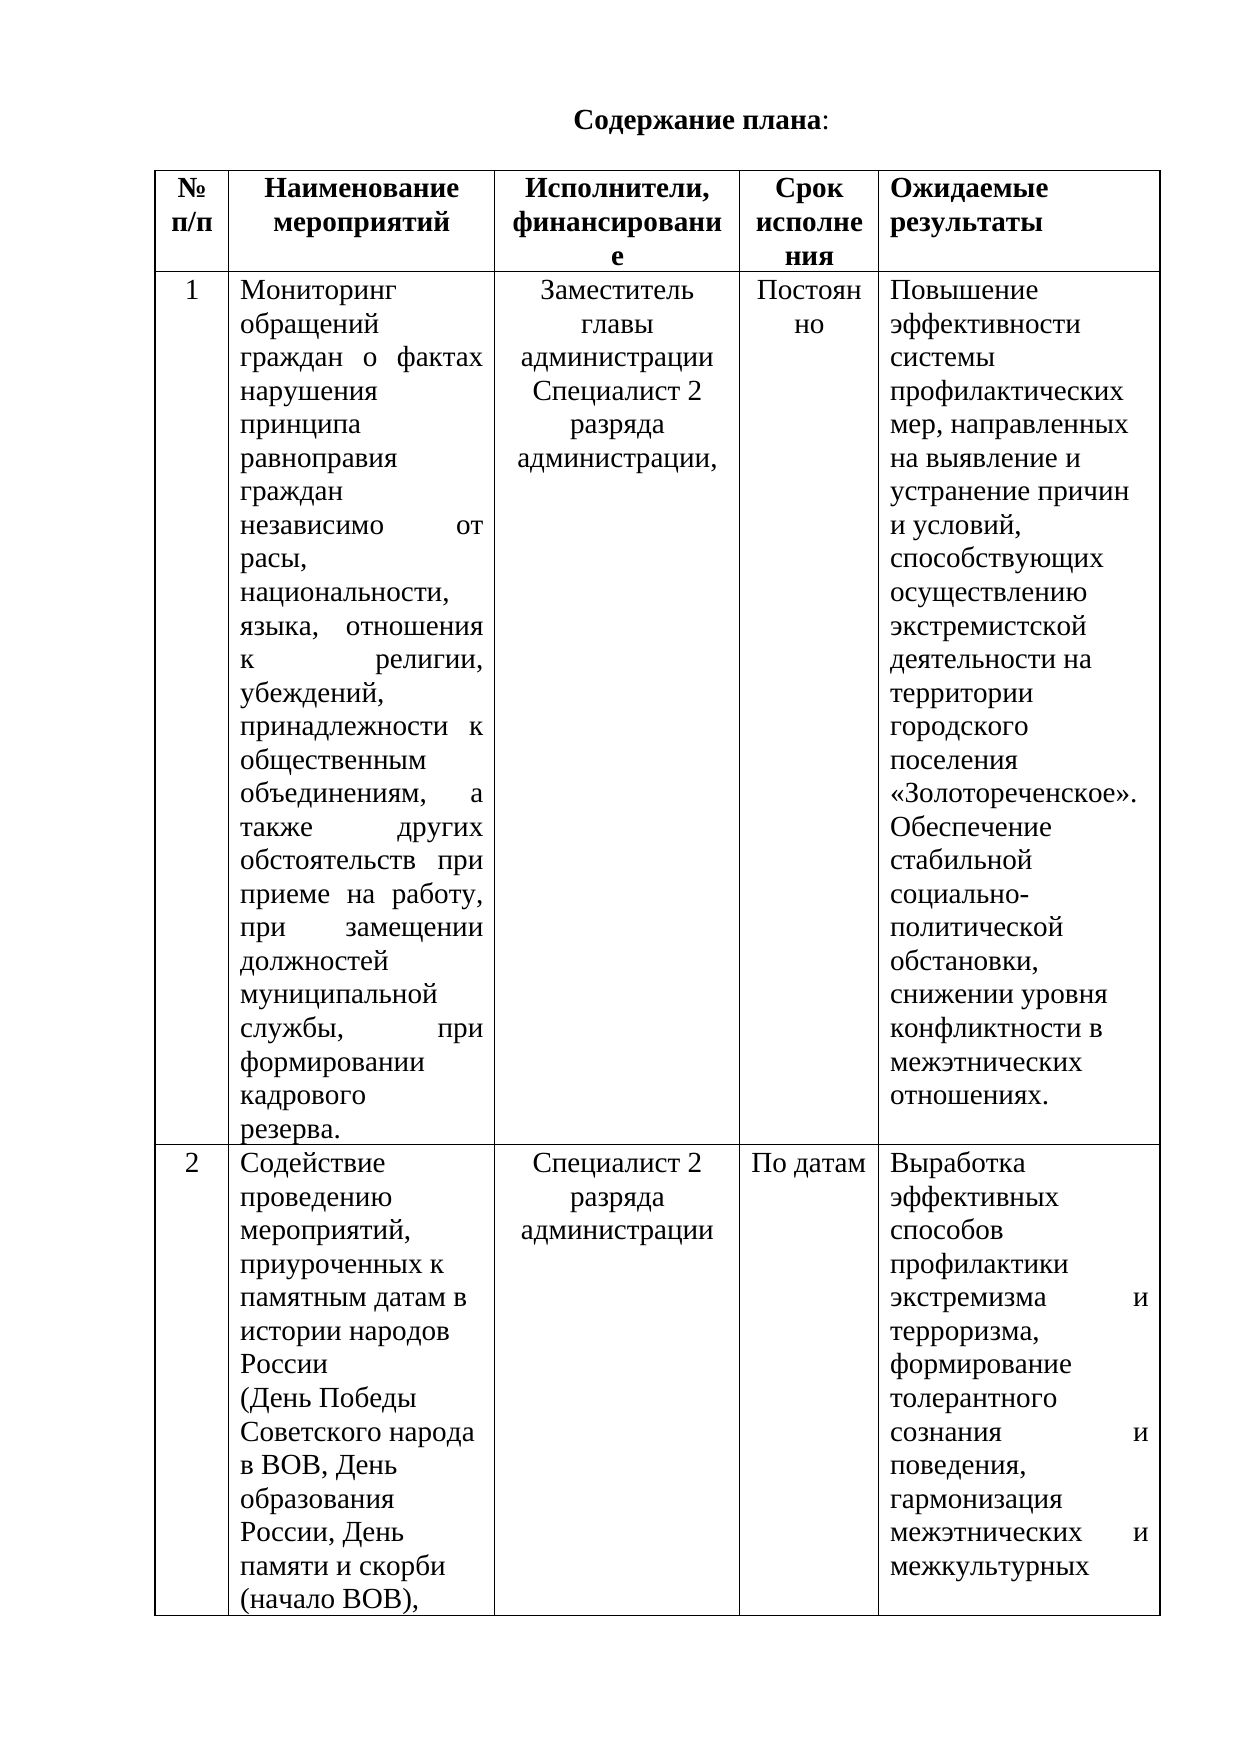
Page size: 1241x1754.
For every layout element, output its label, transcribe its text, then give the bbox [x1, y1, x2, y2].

table_cell Повышение эффективности системы профилактических мер, направленных на выявление и устранение причин и условий, способствующих осуществлению экстремистской деятельности на территории городского поселения «Золотореченское». Обеспечение стабильной социально-политической обстановки, снижении уровня конфликтности в межэтнических отношениях. [879, 272, 1159, 1144]
table_header Ожидаемые результаты [879, 171, 1159, 271]
table_cell Мониторинг обращений граждан о фактах нарушения принципа равноправия граждан независимо от расы, национальности, языка, отношения к религии, убеждений, принадлежности к общественным объединениям, а также других обстоятельств при приеме на работу, при замещении должностей муниципальной службы, при формировании кадрового резерва. [229, 272, 494, 1144]
table_cell 1 [156, 272, 228, 1144]
table_header № п/п [156, 171, 228, 271]
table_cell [879, 1145, 1159, 1615]
table_cell По датам [740, 1145, 878, 1615]
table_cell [495, 1145, 739, 1615]
table_header Исполнители, финансирование [495, 171, 739, 271]
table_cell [229, 1145, 494, 1615]
table_header Наименование мероприятий [229, 171, 494, 271]
table_cell Постоянно [740, 272, 878, 1144]
table_cell Заместитель главы администрации Специалист 2 разряда администрации, [495, 272, 739, 1144]
table_header Срок исполнения [740, 171, 878, 271]
table_cell 2 [156, 1145, 228, 1615]
text Содержание плана: [177, 102, 1152, 136]
